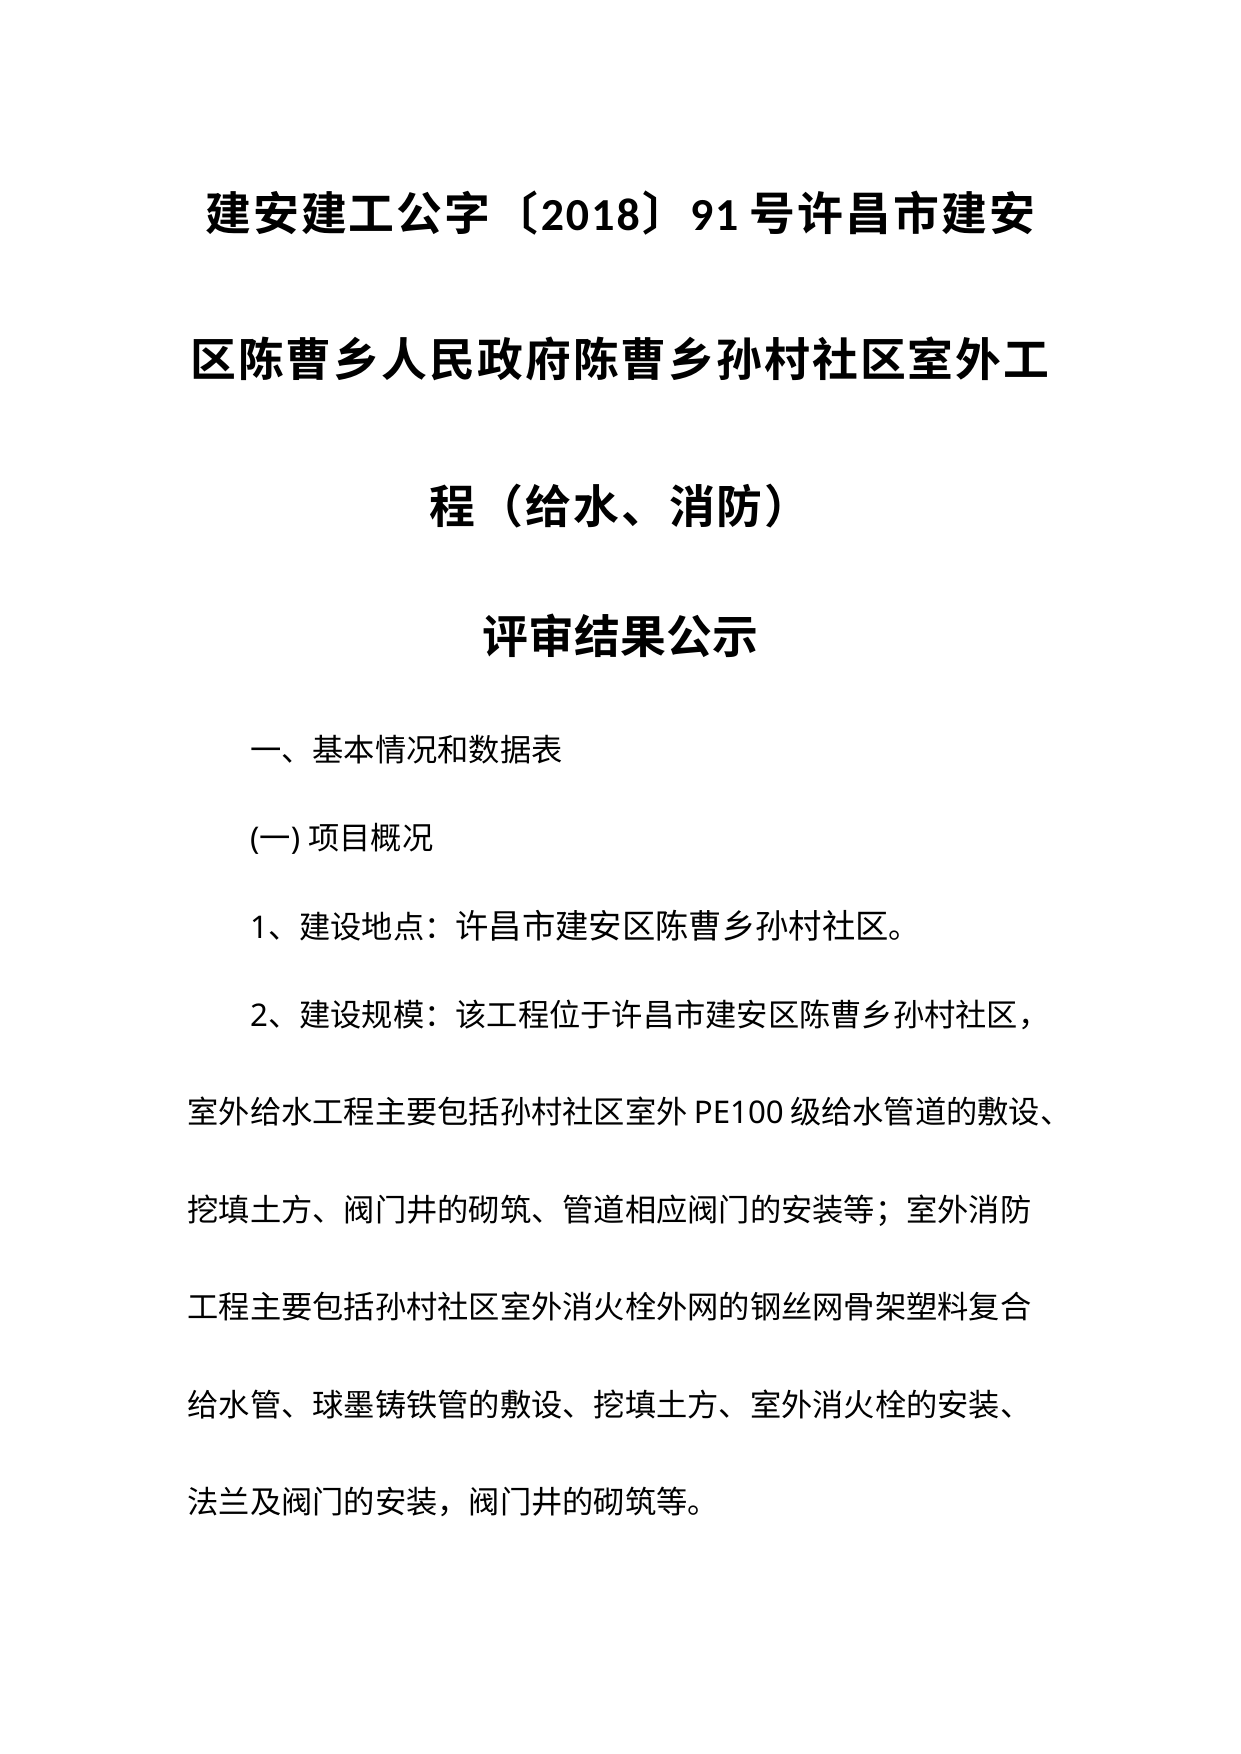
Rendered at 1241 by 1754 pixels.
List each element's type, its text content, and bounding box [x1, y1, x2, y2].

text 建安建工公字〔2018〕91号许昌市建安区陈曹乡人民政府陈曹乡孙村社区室外工程（给水、消防） [187, 162, 1053, 552]
text 2、建设规模：该工程位于许昌市建安区陈曹乡孙村社区，室外给水工程主要包括孙村社区室外PE100级给水管道的敷设、挖填土方、阀门井的砌筑、管道相应阀门的安装等；室外消防工程主要包括孙村社区室外消火栓外网的钢丝网骨架塑料复合给水管、球墨铸铁管的敷设、挖填土方、室外消火栓的安装、法兰及阀门的安装，阀门井的砌筑等。 [187, 980, 1053, 1533]
text (一) 项目概况 [187, 803, 1053, 868]
text 1、建设地点：许昌市建安区陈曹乡孙村社区。 [187, 891, 1053, 956]
text 一、基本情况和数据表 [187, 716, 1053, 781]
text 评审结果公示 [187, 585, 1053, 683]
